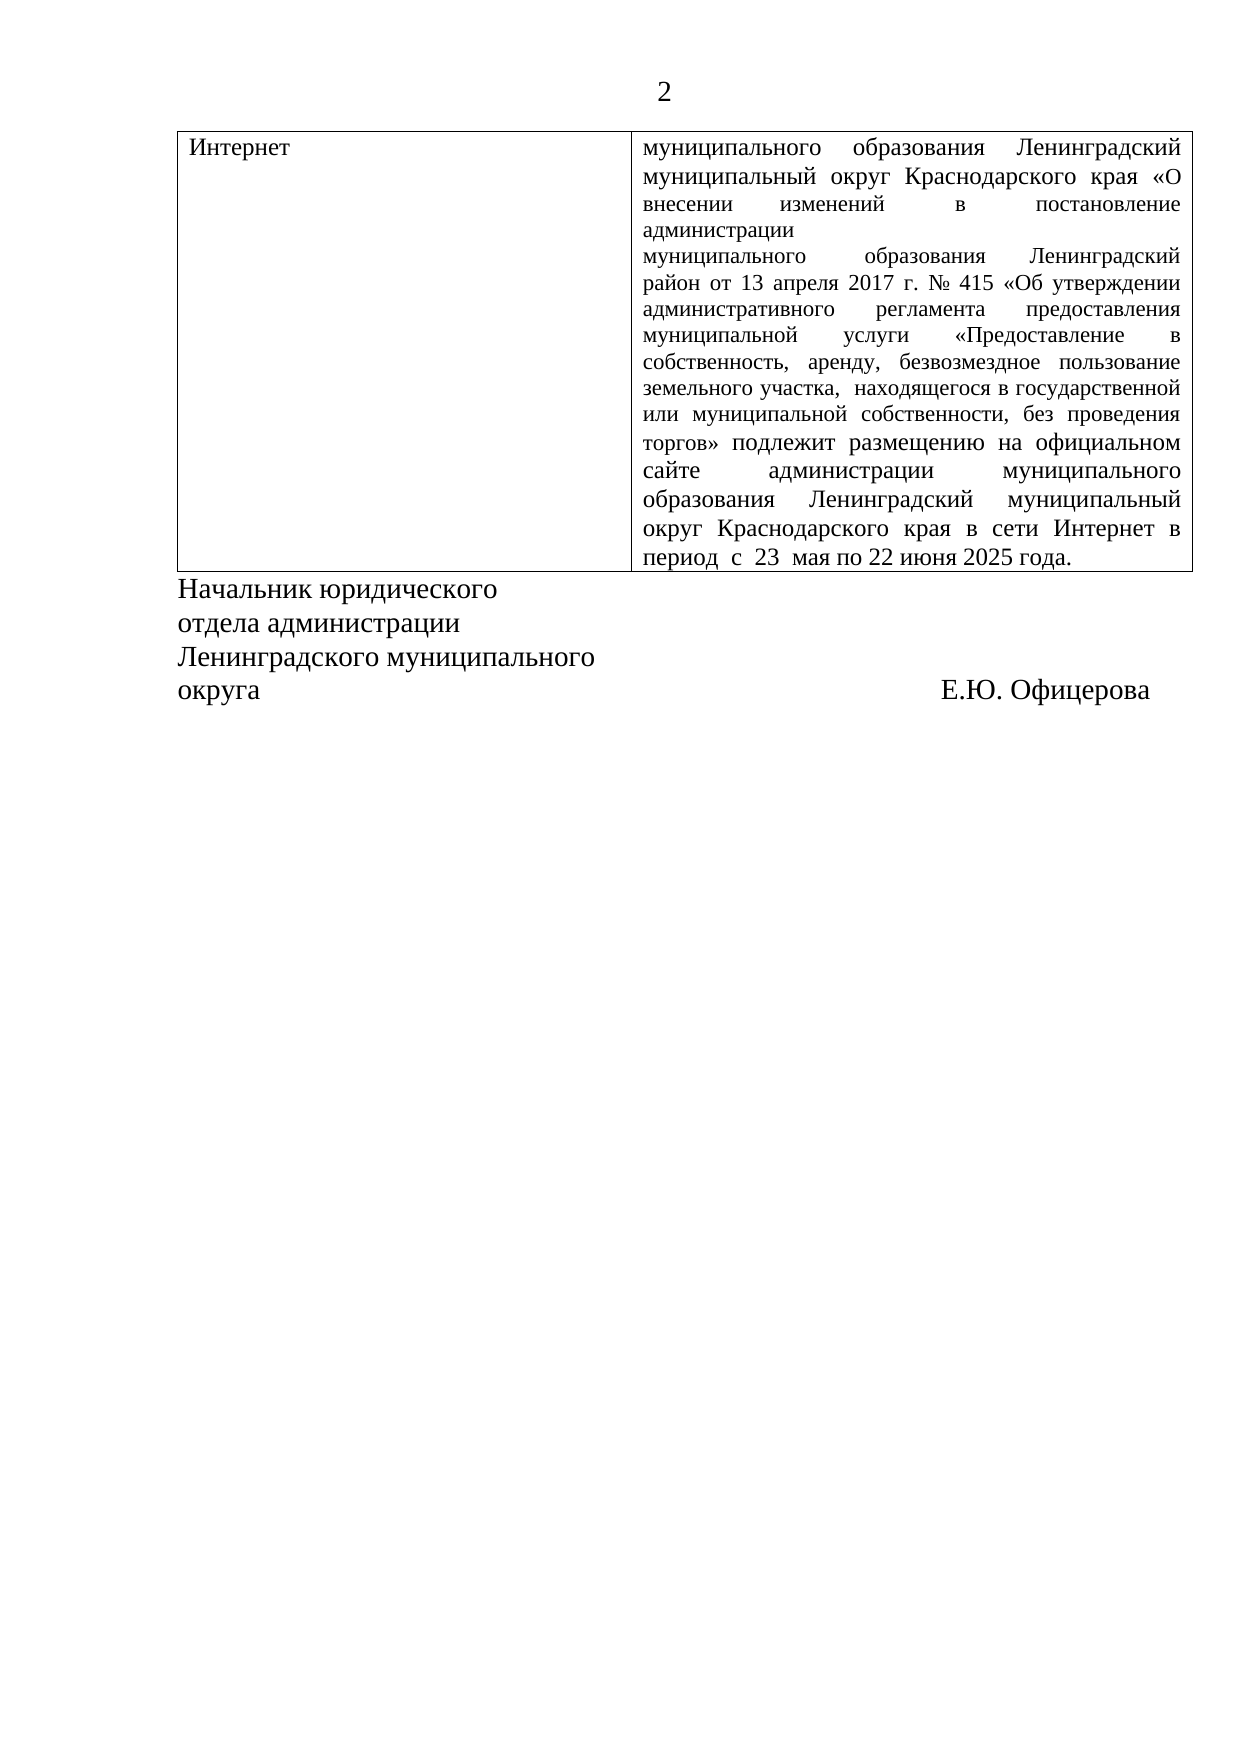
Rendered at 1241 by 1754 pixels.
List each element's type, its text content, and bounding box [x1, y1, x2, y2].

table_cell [178, 132, 631, 571]
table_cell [632, 132, 1192, 571]
text отдела администрации [177, 605, 1152, 639]
text Начальник юридического [177, 572, 1152, 605]
text Ленинградского муниципального [177, 639, 1152, 672]
text округа Е.Ю. Офицерова [177, 672, 1152, 706]
